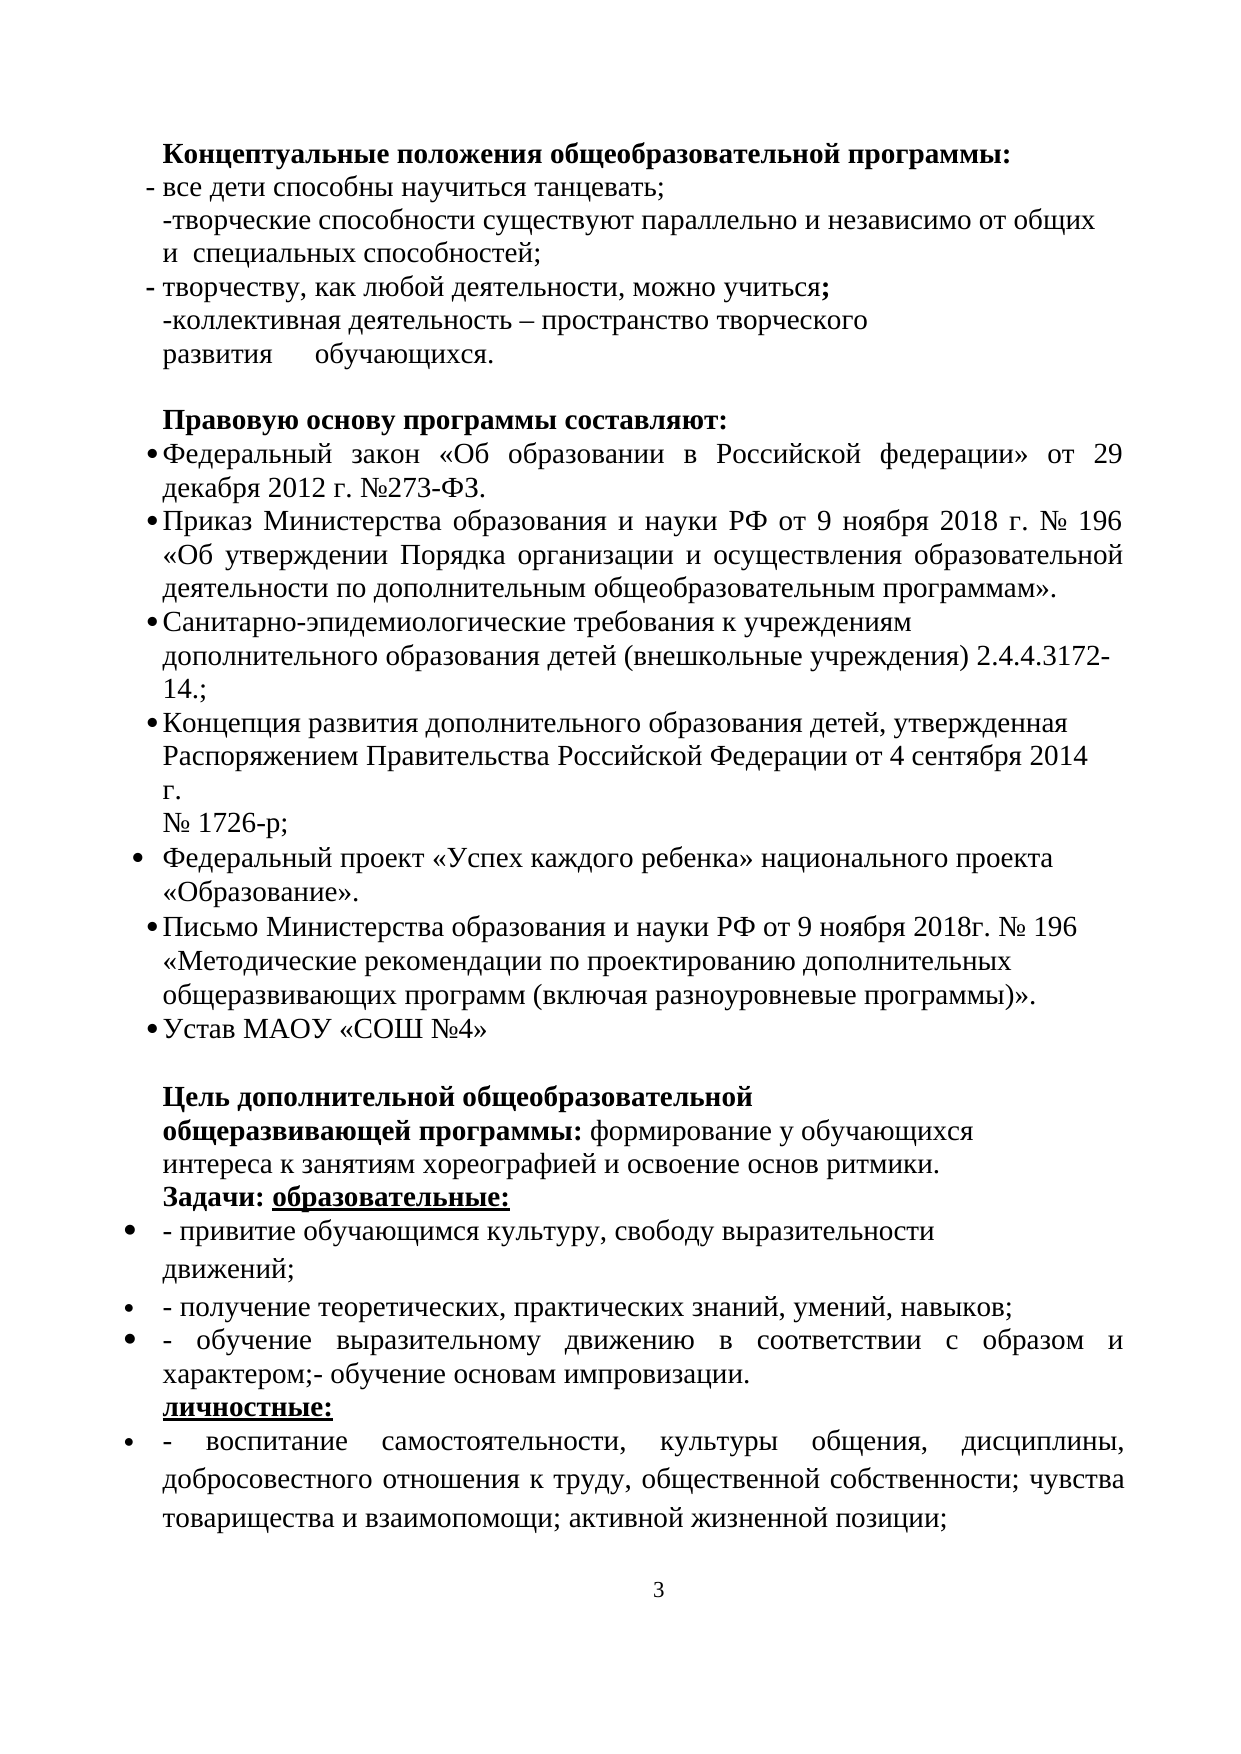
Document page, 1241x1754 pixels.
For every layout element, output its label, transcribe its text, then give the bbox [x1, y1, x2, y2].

list Приказ Министерства образования и науки РФ от 9 ноября 2018 г. № 196 «Об утверждении Порядка организации и осуществления образовательной деятельности по дополнительным общеобразовательным программам». [148, 503, 1123, 604]
list Санитарно-эпидемиологические требования к учреждениям дополнительного образования детей (внешкольные учреждения) 2.4.4.3172-14.; [148, 604, 1124, 705]
list -творческие способности существуют параллельно и независимо от общих и специальных способностей; [162, 203, 1113, 269]
list творчеству, как любой деятельности, можно учиться; [145, 269, 1181, 302]
text Цель дополнительной общеобразовательной общеразвивающей программы: формирование у обучающихся интереса к занятиям хореографией и освоение основ ритмики. [162, 1079, 998, 1180]
list Федеральный закон «Об образовании в Российской федерации» от 29 декабря 2012 г. №273-ФЗ. [148, 436, 1124, 503]
subtitle Концептуальные положения общеобразовательной программы: [162, 137, 1181, 170]
list Устав МАОУ «СОШ №4» [148, 1011, 1181, 1046]
list Федеральный проект «Успех каждого ребенка» национального проекта [133, 839, 1181, 874]
list - привитие обучающимся культуру, свободу выразительности движений; [125, 1213, 989, 1284]
list личностные: [162, 1389, 1181, 1423]
text № 1726-р; [162, 805, 1181, 839]
text «Образование». [162, 874, 1181, 908]
list - воспитание самостоятельности, культуры общения, дисциплины, добросовестного отношения к труду, общественной собственности; чувства товарищества и взаимопомощи; активной жизненной позиции; [125, 1423, 1125, 1533]
list -коллективная деятельность – пространство творческого развития обучающихся. [162, 302, 980, 369]
subtitle Задачи: образовательные: [162, 1180, 1181, 1213]
text «Методические рекомендации по проектированию дополнительных общеразвивающих программ (включая разноуровневые программы)». [162, 943, 1107, 1011]
subtitle Правовую основу программы составляют: [162, 403, 1181, 436]
list Письмо Министерства образования и науки РФ от 9 ноября 2018г. № 196 [148, 908, 1181, 943]
list - получение теоретических, практических знаний, умений, навыков; [125, 1289, 1181, 1322]
list все дети способны научиться танцевать; [145, 170, 1181, 203]
list - обучение выразительному движению в соответствии с образом и характером;- обучение основам импровизации. [125, 1322, 1123, 1389]
list Концепция развития дополнительного образования детей, утвержденная Распоряжением Правительства Российской Федерации от 4 сентября 2014 г. [148, 705, 1101, 805]
